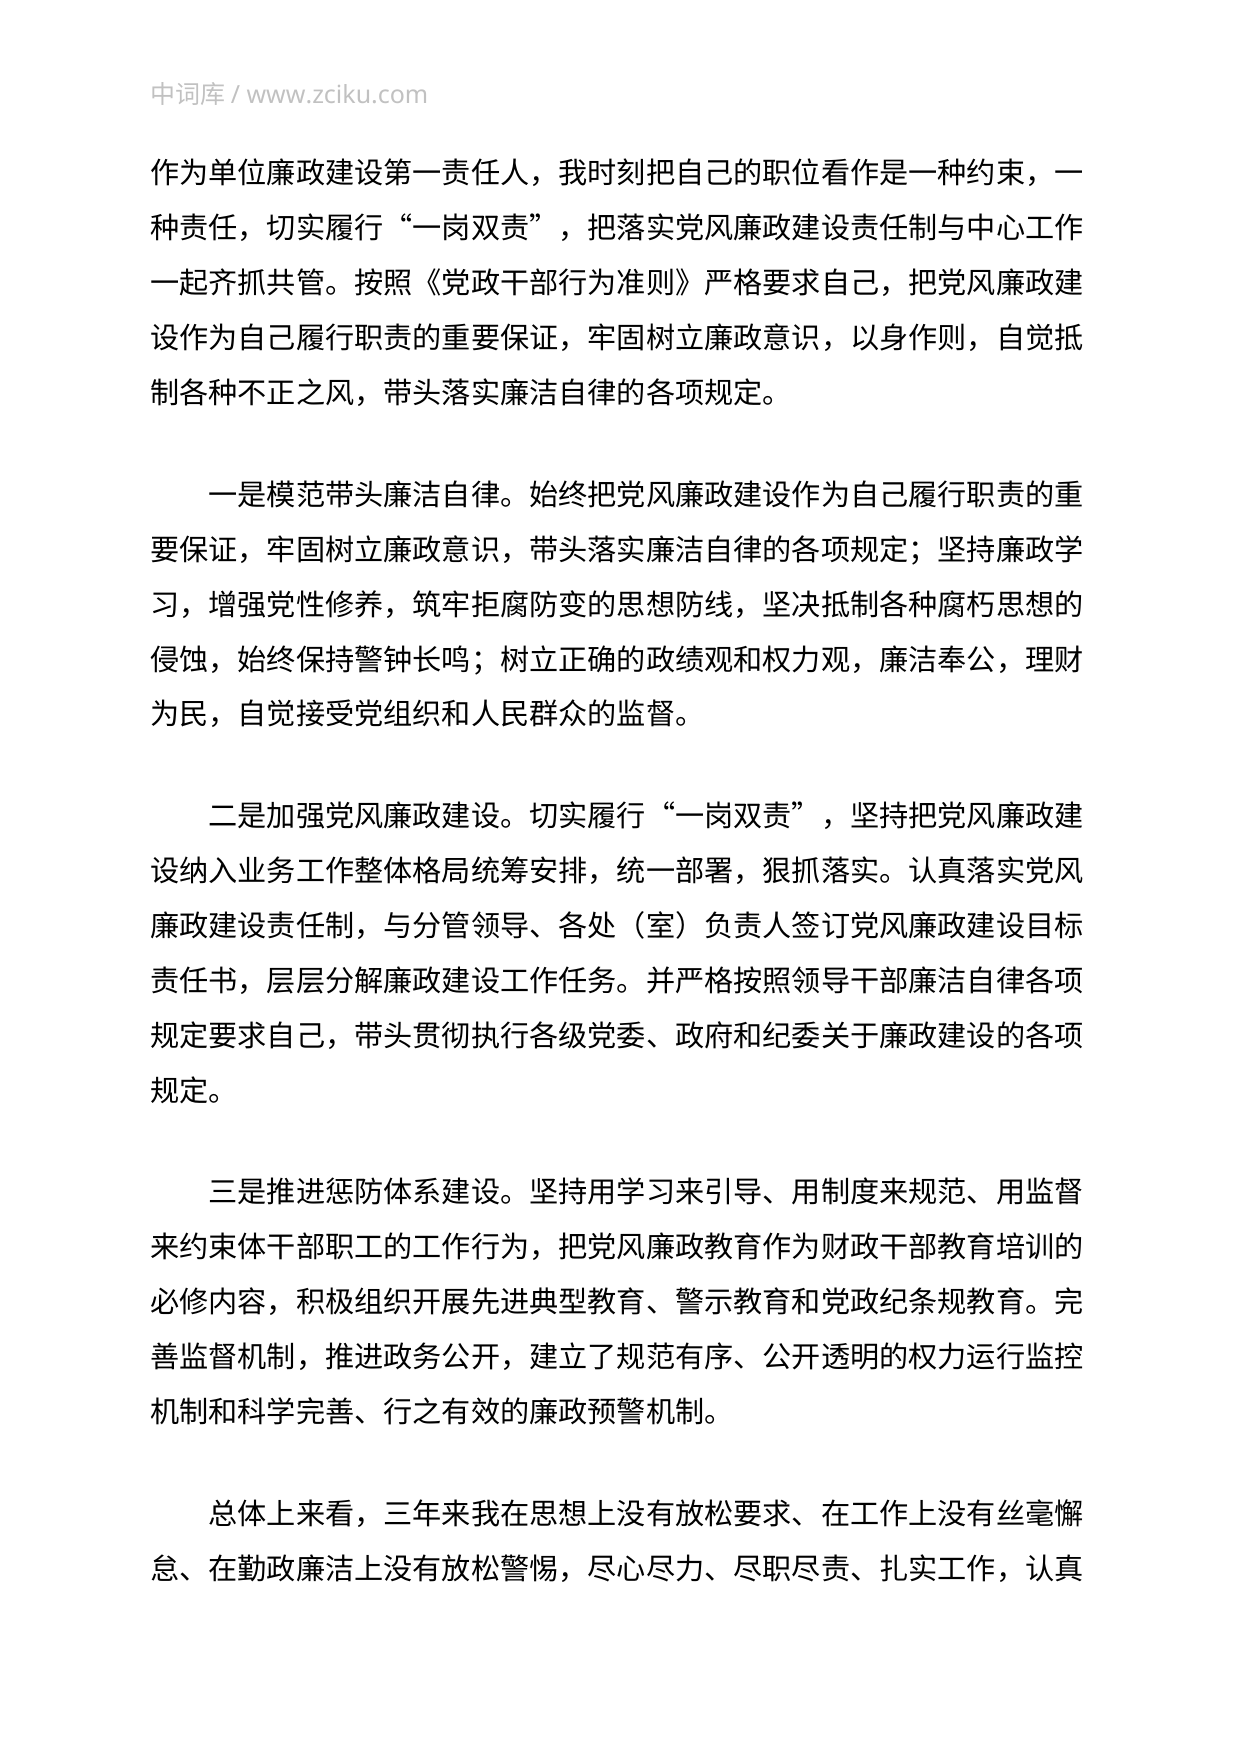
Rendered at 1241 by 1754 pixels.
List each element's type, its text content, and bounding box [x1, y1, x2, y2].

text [150, 1490, 1090, 1587]
text 三是推进惩防体系建设。坚持用学习来引导、用制度来规范、用监督来约束体干部职工的工作行为，把党风廉政教育作为财政干部教育培训的必修内容，积极组织开展先进典型教育、警示教育和党政纪条规教育。完善监督机制，推进政务公开，建立了规范有序、公开透明的权力运行监控机制和科学完善、行之有效的廉政预警机制。 [150, 1169, 1090, 1431]
text 二是加强党风廉政建设。切实履行“一岗双责”，坚持把党风廉政建设纳入业务工作整体格局统筹安排，统一部署，狠抓落实。认真落实党风廉政建设责任制，与分管领导、各处（室）负责人签订党风廉政建设目标责任书，层层分解廉政建设工作任务。并严格按照领导干部廉洁自律各项规定要求自己，带头贯彻执行各级党委、政府和纪委关于廉政建设的各项规定。 [150, 793, 1090, 1109]
text 一是模范带头廉洁自律。始终把党风廉政建设作为自己履行职责的重要保证，牢固树立廉政意识，带头落实廉洁自律的各项规定；坚持廉政学习，增强党性修养，筑牢拒腐防变的思想防线，坚决抵制各种腐朽思想的侵蚀，始终保持警钟长鸣；树立正确的政绩观和权力观，廉洁奉公，理财为民，自觉接受党组织和人民群众的监督。 [150, 471, 1090, 733]
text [150, 150, 1090, 412]
